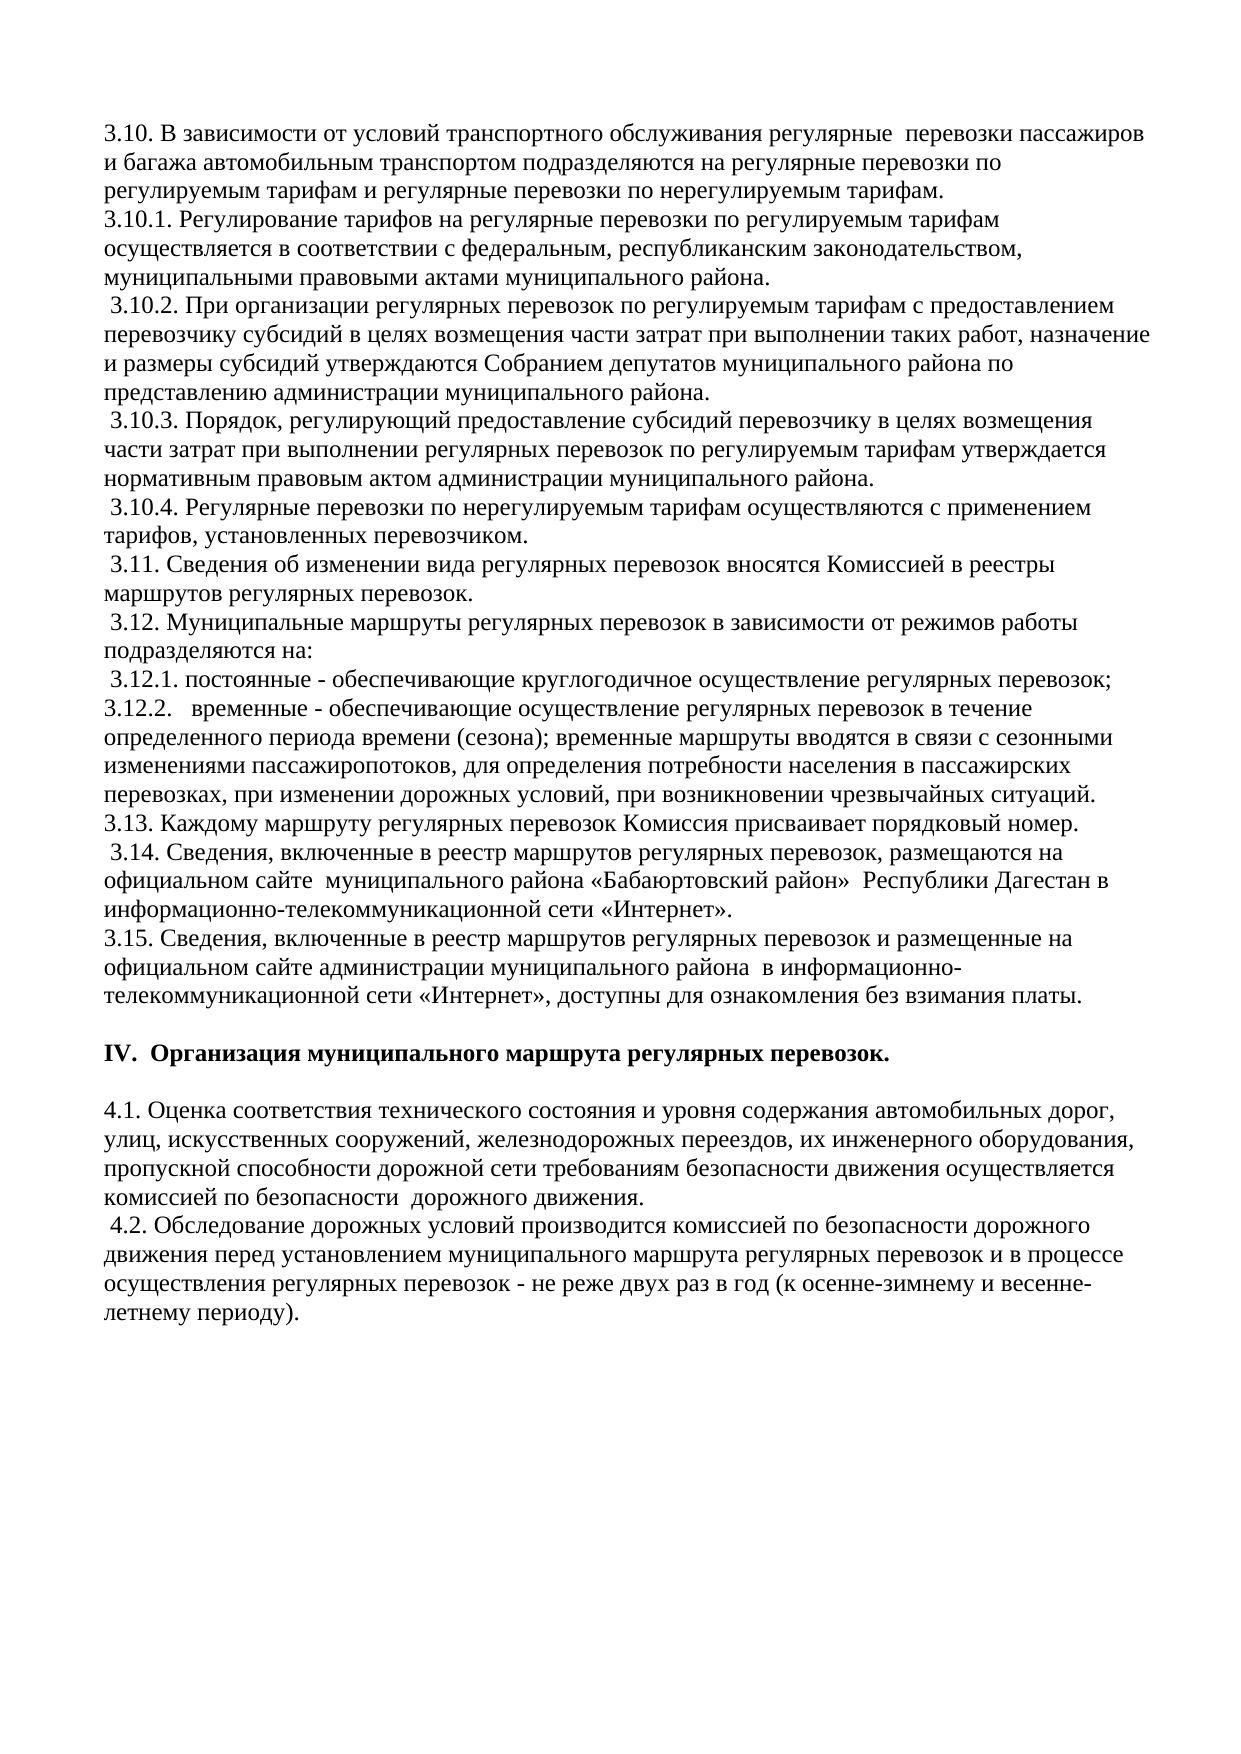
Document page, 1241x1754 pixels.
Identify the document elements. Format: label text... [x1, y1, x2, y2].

subtitle 3.13. Каждому маршруту регулярных перевозок Комиссия присваивает порядковый номер. [103, 808, 1152, 837]
subtitle 3.15. Сведения, включенные в реестр маршрутов регулярных перевозок и размещенные на официальном сайте администрации муниципального района в информационно-телекоммуникационной сети «Интернет», доступны для ознакомления без взимания платы. [103, 923, 1152, 1009]
subtitle 4.1. Оценка соответствия технического состояния и уровня содержания автомобильных дорог, улиц, искусственных сооружений, железнодорожных переездов, их инженерного оборудования, пропускной способности дорожной сети требованиям безопасности движения осуществляется комиссией по безопасности дорожного движения. [103, 1096, 1152, 1211]
subtitle 4.2. Обследование дорожных условий производится комиссией по безопасности дорожного движения перед установлением муниципального маршрута регулярных перевозок и в процессе осуществления регулярных перевозок - не реже двух раз в год (к осенне-зимнему и весенне-летнему периоду). [103, 1211, 1152, 1326]
subtitle 3.10.1. Регулирование тарифов на регулярные перевозки по регулируемым тарифам осуществляется в соответствии с федеральным, республиканским законодательством, муниципальными правовыми актами муниципального района. [103, 204, 1152, 291]
subtitle 3.10.2. При организации регулярных перевозок по регулируемым тарифам с предоставлением перевозчику субсидий в целях возмещения части затрат при выполнении таких работ, назначение и размеры субсидий утверждаются Собранием депутатов муниципального района по представлению администрации муниципального района. [103, 291, 1152, 406]
subtitle 3.10.3. Порядок, регулирующий предоставление субсидий перевозчику в целях возмещения части затрат при выполнении регулярных перевозок по регулируемым тарифам утверждается нормативным правовым актом администрации муниципального района. [103, 406, 1152, 492]
subtitle IV. Организация муниципального маршрута регулярных перевозок. [103, 1038, 1152, 1067]
subtitle 3.11. Сведения об изменении вида регулярных перевозок вносятся Комиссией в реестры маршрутов регулярных перевозок. [103, 549, 1152, 607]
subtitle 3.14. Сведения, включенные в реестр маршрутов регулярных перевозок, размещаются на официальном сайте муниципального района «Бабаюртовский район» Республики Дагестан в информационно-телекоммуникационной сети «Интернет». [103, 837, 1152, 923]
subtitle 3.10. В зависимости от условий транспортного обслуживания регулярные перевозки пассажиров и багажа автомобильным транспортом подразделяются на регулярные перевозки по регулируемым тарифам и регулярные перевозки по нерегулируемым тарифам. [103, 118, 1152, 204]
subtitle 3.12.1. постоянные - обеспечивающие круглогодичное осуществление регулярных перевозок; [103, 664, 1152, 693]
subtitle 3.12.2. временные - обеспечивающие осуществление регулярных перевозок в течение определенного периода времени (сезона); временные маршруты вводятся в связи с сезонными изменениями пассажиропотоков, для определения потребности населения в пассажирских перевозках, при изменении дорожных условий, при возникновении чрезвычайных ситуаций. [103, 693, 1152, 808]
subtitle 3.12. Муниципальные маршруты регулярных перевозок в зависимости от режимов работы подразделяются на: [103, 607, 1152, 664]
subtitle 3.10.4. Регулярные перевозки по нерегулируемым тарифам осуществляются с применением тарифов, установленных перевозчиком. [103, 492, 1152, 549]
